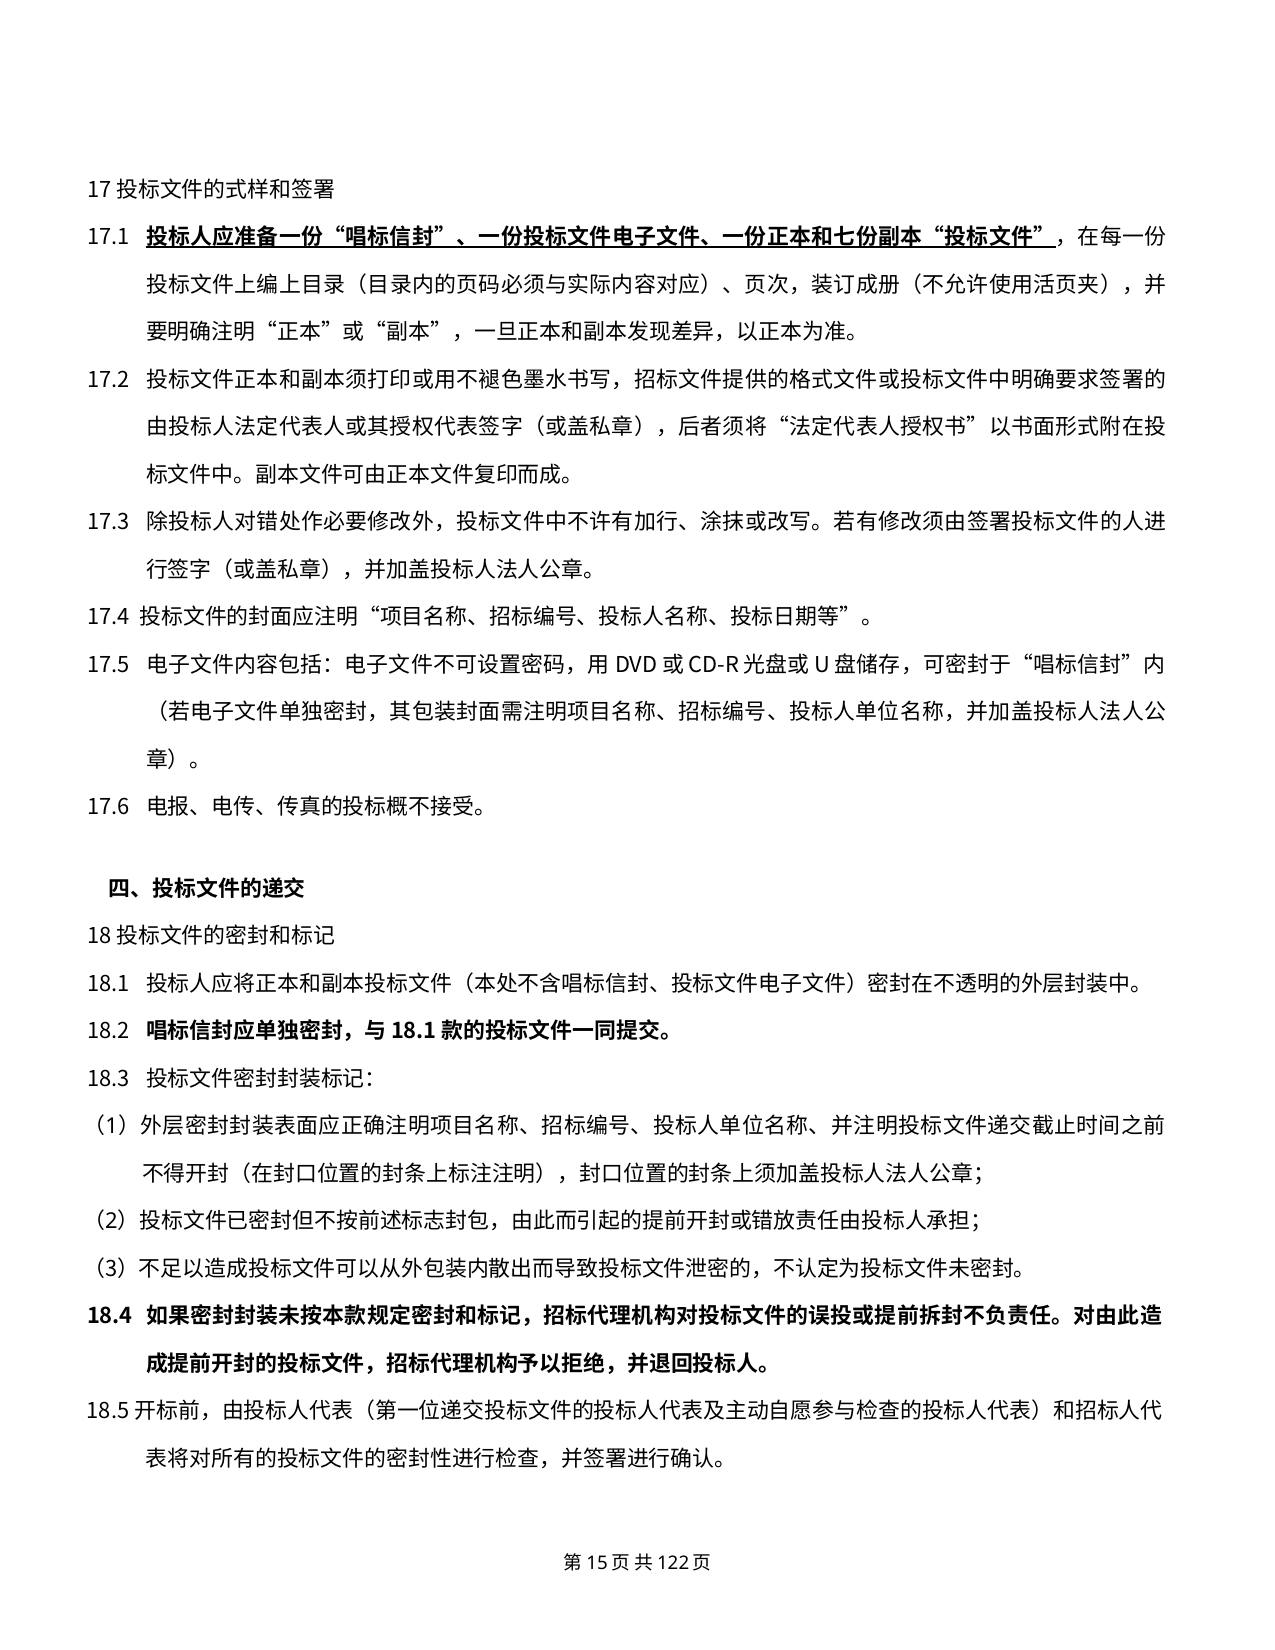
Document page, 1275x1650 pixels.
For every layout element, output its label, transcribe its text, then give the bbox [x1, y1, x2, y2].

text 17.4 投标文件的封面应注明“项目名称、招标编号、投标人名称、投标日期等”。 [87, 599, 1166, 631]
text （2）投标文件已密封但不按前述标志封包，由此而引起的提前开封或错放责任由投标人承担； [83, 1203, 1166, 1235]
text 四、投标文件的递交 [109, 871, 1166, 902]
text 18.4 如果密封封装未按本款规定密封和标记，招标代理机构对投标文件的误投或提前拆封不负责任。对由此造成提前开封的投标文件，招标代理机构予以拒绝，并退回投标人。 [87, 1298, 1165, 1377]
text 17 投标文件的式样和签署 [87, 172, 1166, 203]
text 18.5 开标前，由投标人代表（第一位递交投标文件的投标人代表及主动自愿参与检查的投标人代表）和招标人代表将对所有的投标文件的密封性进行检查，并签署进行确认。 [87, 1393, 1165, 1472]
text 17.2 投标文件正本和副本须打印或用不褪色墨水书写，招标文件提供的格式文件或投标文件中明确要求签署的，由投标人法定代表人或其授权代表签字（或盖私章），后者须将“法定代表人授权书”以书面形式附在投标文件中。副本文件可由正本文件复印而成。 [87, 362, 1166, 488]
text 17.5 电子文件内容包括：电子文件不可设置密码，用DVD或CD-R光盘或U盘储存，可密封于“唱标信封”内（若电子文件单独密封，其包装封面需注明项目名称、招标编号、投标人单位名称，并加盖投标人法人公章）。 [87, 647, 1166, 773]
text 18.1 投标人应将正本和副本投标文件（本处不含唱标信封、投标文件电子文件）密封在不透明的外层封装中。 [87, 966, 1165, 997]
text （1）外层密封封装表面应正确注明项目名称、招标编号、投标人单位名称、并注明投标文件递交截止时间之前不得开封（在封口位置的封条上标注注明），封口位置的封条上须加盖投标人法人公章； [83, 1108, 1166, 1187]
text 17.1 投标人应准备一份“唱标信封”、一份投标文件电子文件、一份正本和七份副本“投标文件”，在每一份投标文件上编上目录（目录内的页码必须与实际内容对应）、页次，装订成册（不允许使用活页夹），并要明确注明“正本”或“副本”，一旦正本和副本发现差异，以正本为准。 [87, 219, 1166, 346]
text 17.6 电报、电传、传真的投标概不接受。 [87, 789, 1166, 821]
text 17.3 除投标人对错处作必要修改外，投标文件中不许有加行、涂抹或改写。若有修改须由签署投标文件的人进行签字（或盖私章），并加盖投标人法人公章。 [87, 504, 1166, 583]
text 18.2 唱标信封应单独密封，与18.1款的投标文件一同提交。 [87, 1013, 1166, 1045]
text （3）不足以造成投标文件可以从外包装内散出而导致投标文件泄密的，不认定为投标文件未密封。 [83, 1251, 1166, 1282]
text 18 投标文件的密封和标记 [87, 918, 1166, 950]
text 18.3 投标文件密封封装标记： [87, 1061, 1165, 1092]
